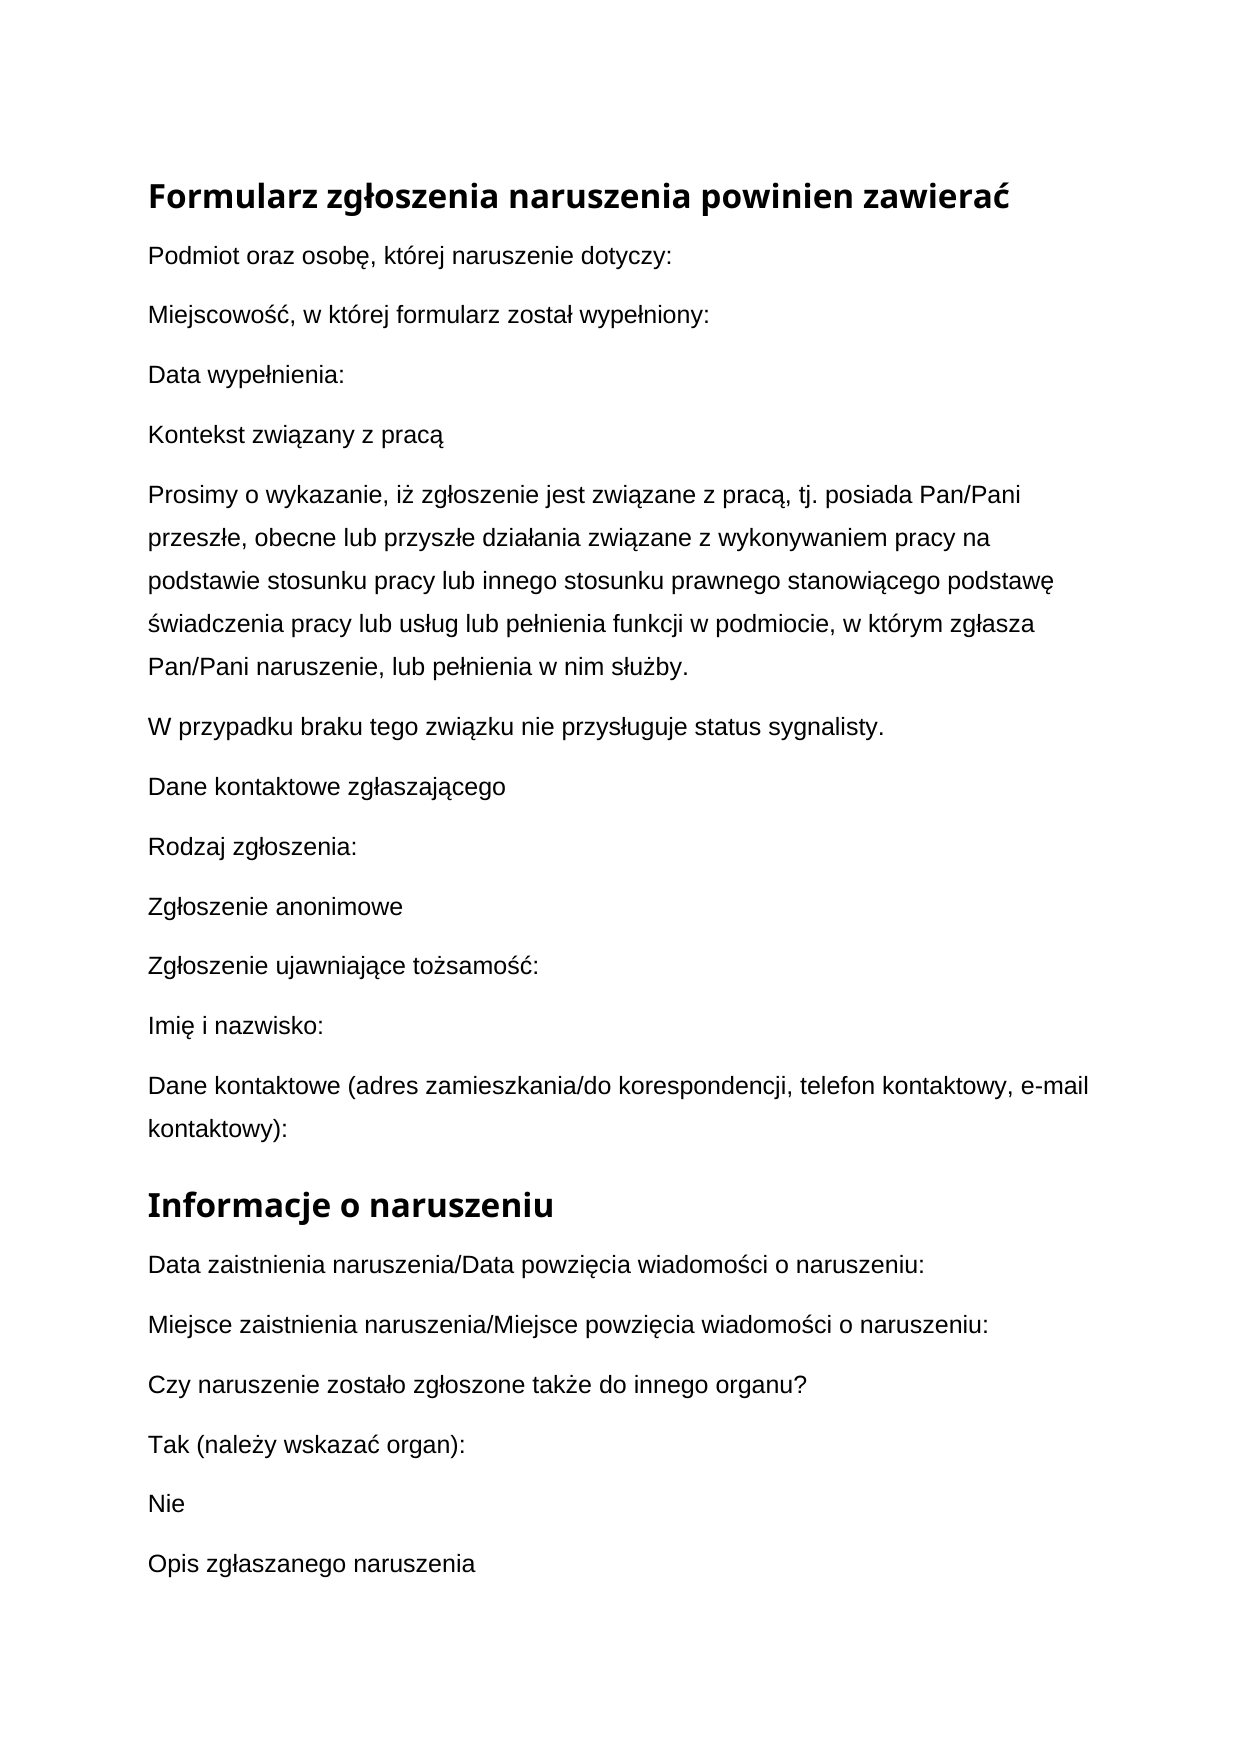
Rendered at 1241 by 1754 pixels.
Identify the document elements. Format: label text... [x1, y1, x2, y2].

text Prosimy o wykazanie, iż zgłoszenie jest związane z pracą, tj. posiada Pan/Pani przeszłe, obecne lub przyszłe działania związane z wykonywaniem pracy na podstawie stosunku pracy lub innego stosunku prawnego stanowiącego podstawę świadczenia pracy lub usług lub pełnienia funkcji w podmiocie, w którym zgłasza Pan/Pani naruszenie, lub pełnienia w nim służby. [148, 480, 1093, 681]
text Miejsce zaistnienia naruszenia/Miejsce powzięcia wiadomości o naruszeniu: [148, 1310, 1093, 1339]
text Zgłoszenie anonimowe [148, 892, 1093, 920]
text Kontekst związany z pracą [148, 420, 1093, 449]
text Dane kontaktowe (adres zamieszkania/do korespondencji, telefon kontaktowy, e-mail kontaktowy): [148, 1071, 1093, 1143]
text Data wypełnienia: [148, 360, 1093, 389]
text Data zaistnienia naruszenia/Data powzięcia wiadomości o naruszeniu: [148, 1250, 1093, 1279]
text W przypadku braku tego związku nie przysługuje status sygnalisty. [148, 712, 1093, 741]
text Nie [148, 1489, 1093, 1518]
text Podmiot oraz osobę, której naruszenie dotyczy: [148, 241, 1093, 269]
text Miejscowość, w której formularz został wypełniony: [148, 301, 1093, 329]
text Opis zgłaszanego naruszenia [148, 1549, 1093, 1578]
text Czy naruszenie zostało zgłoszone także do innego organu? [148, 1370, 1093, 1399]
text Dane kontaktowe zgłaszającego [148, 772, 1093, 801]
text Imię i nazwisko: [148, 1011, 1093, 1040]
subtitle Formularz zgłoszenia naruszenia powinien zawierać [148, 173, 1093, 218]
subtitle Informacje o naruszeniu [148, 1182, 1093, 1228]
text Rodzaj zgłoszenia: [148, 832, 1093, 861]
text Tak (należy wskazać organ): [148, 1430, 1093, 1458]
text Zgłoszenie ujawniające tożsamość: [148, 951, 1093, 980]
